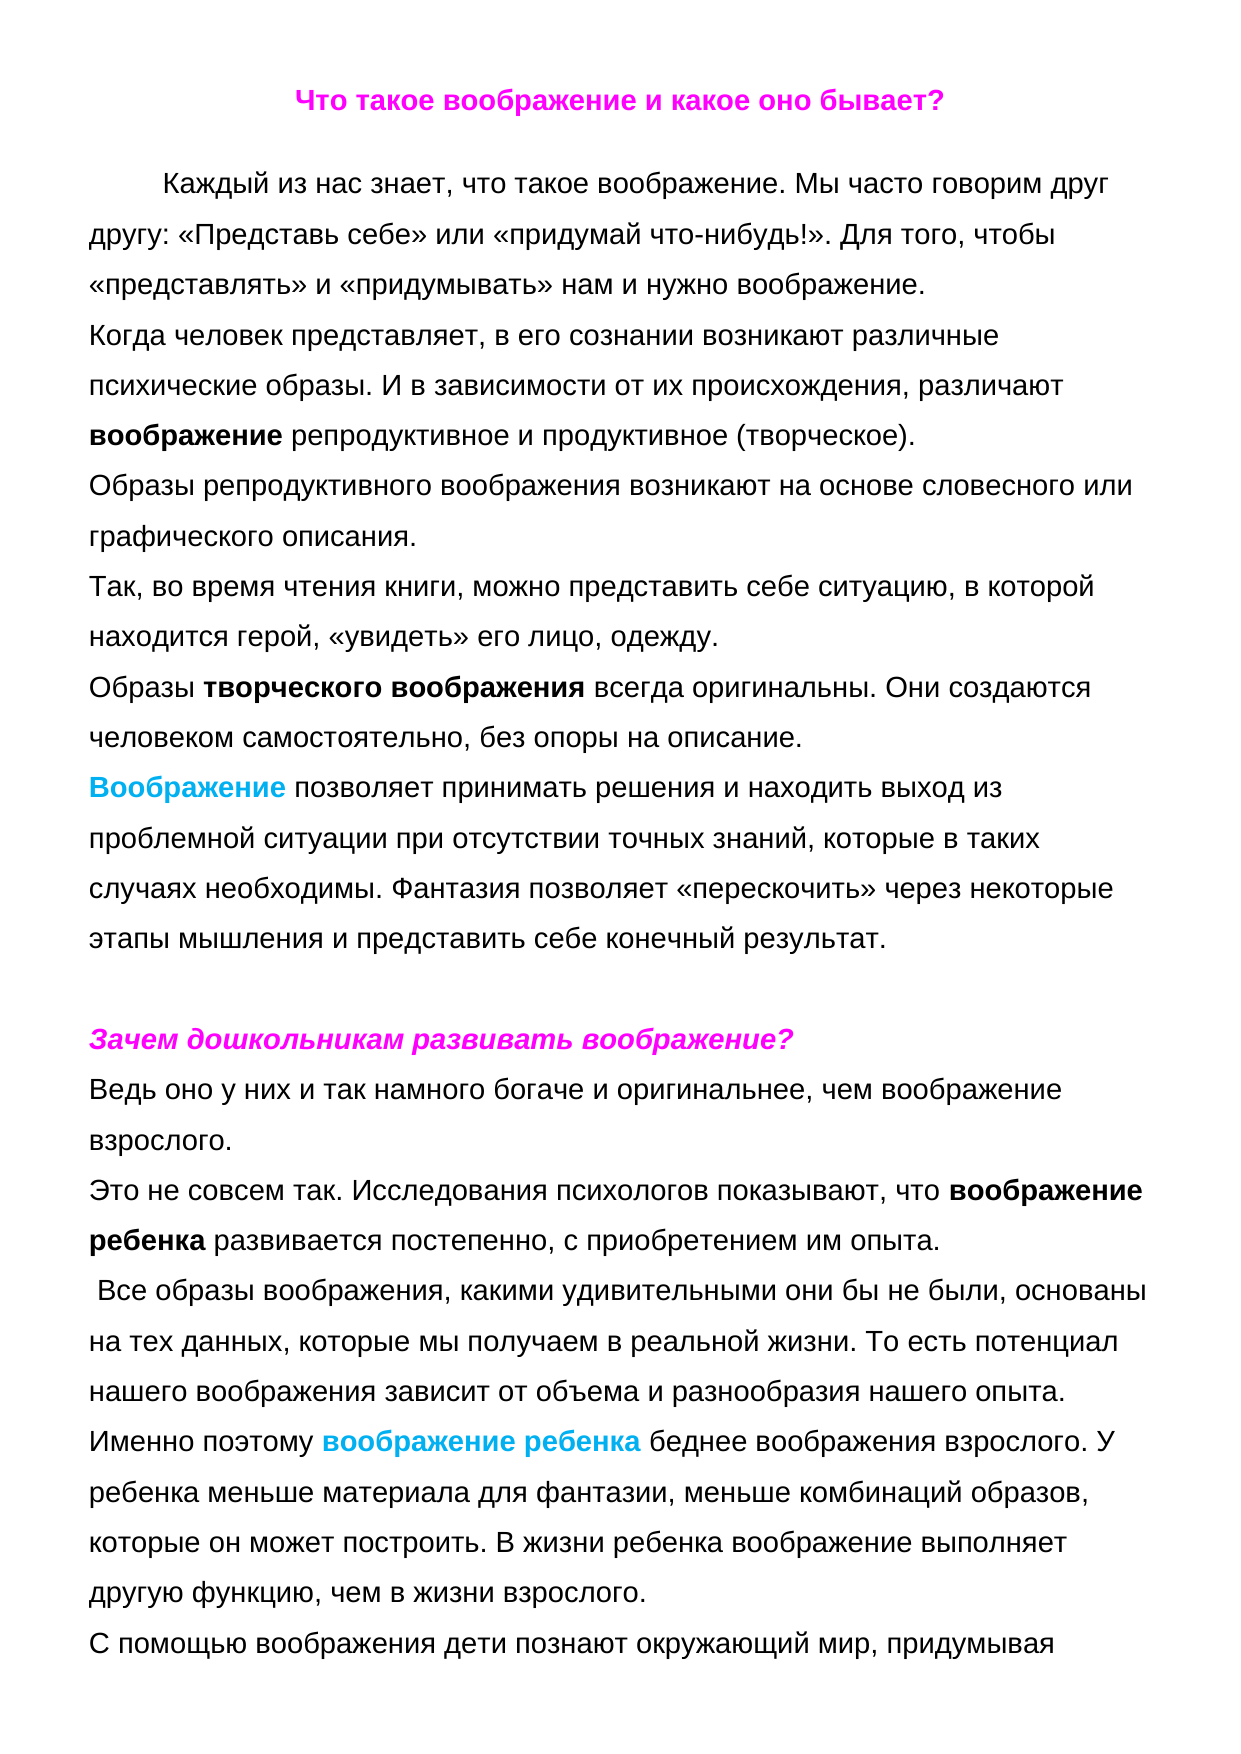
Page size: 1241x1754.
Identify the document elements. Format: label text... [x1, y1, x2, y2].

text Что такое воображение и какое оно бывает? [89, 83, 1152, 116]
text Это не совсем так. Исследования психологов показывают, что воображение ребенка развивается постепенно, с приобретением им опыта. [89, 1173, 1152, 1257]
text Образы репродуктивного воображения возникают на основе словесного или графического описания. [89, 468, 1152, 552]
text Когда человек представляет, в его сознании возникают различные психические образы. И в зависимости от их происхождения, различают воображение репродуктивное и продуктивное (творческое). [89, 317, 1152, 452]
text Так, во время чтения книги, можно представить себе ситуацию, в которой находится герой, «увидеть» его лицо, одежду. Образы творческого воображения всегда оригинальны. Они создаются человеком самостоятельно, без опоры на описание. Воображение позволяет принимать решения и находить выход из проблемной ситуации при отсутствии точных знаний, которые в таких случаях необходимы. Фантазия позволяет «перескочить» через некоторые этапы мышления и представить себе конечный результат. [89, 569, 1152, 955]
text Ведь оно у них и так намного богаче и оригинальнее, чем воображение взрослого. [89, 1072, 1152, 1156]
text Все образы воображения, какими удивительными они бы не были, основаны на тех данных, которые мы получаем в реальной жизни. То есть потенциал нашего воображения зависит от объема и разнообразия нашего опыта. [89, 1273, 1152, 1408]
text Каждый из нас знает, что такое воображение. Мы часто говорим друг другу: «Представь себе» или «придумай что-нибудь!». Для того, чтобы «представлять» и «придумывать» нам и нужно воображение. [89, 167, 1152, 301]
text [89, 1424, 1152, 1659]
text Зачем дошкольникам развивать воображение? [89, 1022, 1152, 1055]
